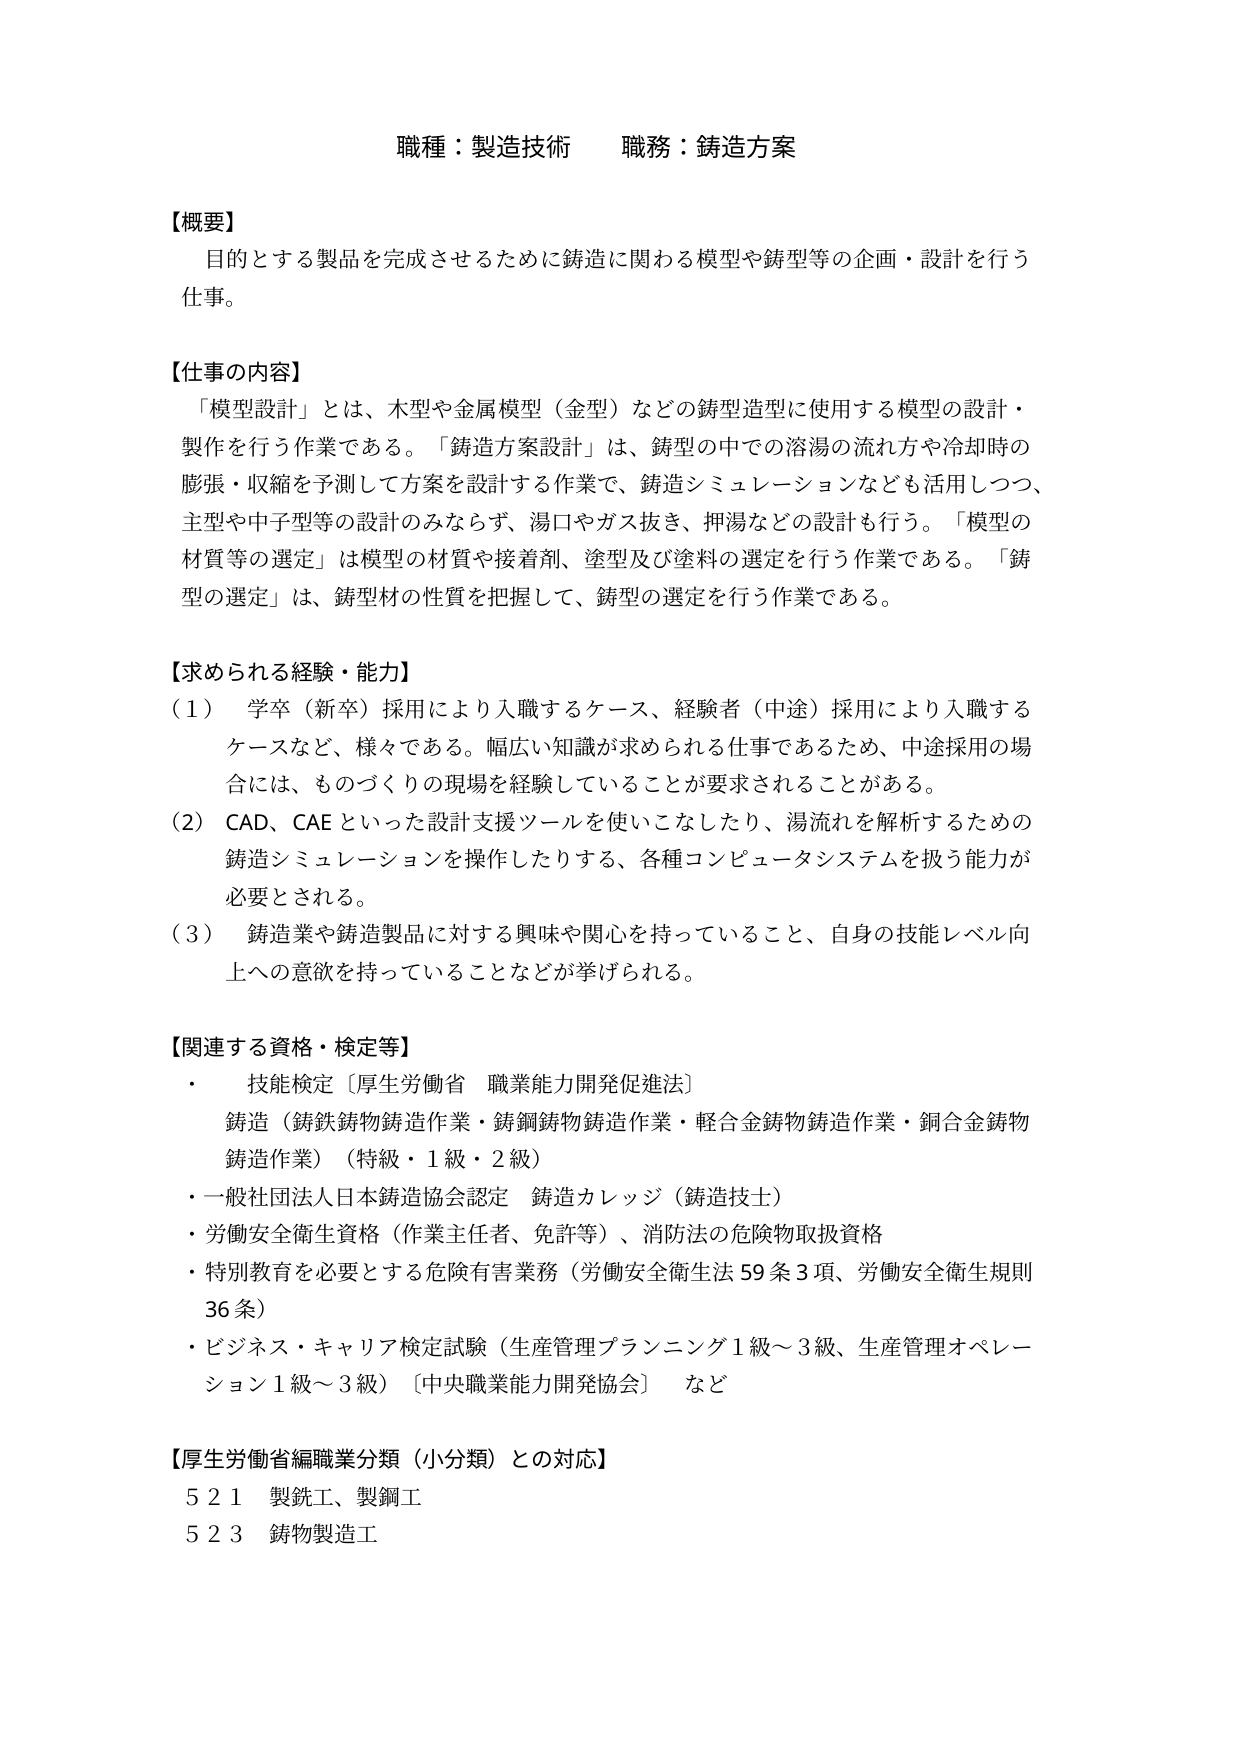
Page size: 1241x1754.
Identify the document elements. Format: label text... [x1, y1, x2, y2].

text 職種：製造技術 職務：鋳造方案 [159, 127, 1034, 164]
text 【厚生労働省編職業分類（小分類）との対応】 [159, 1439, 1034, 1477]
list 特別教育を必要とする危険有害業務（労働安全衛生法59条3項、労働安全衛生規則36条） [181, 1252, 1034, 1327]
list 労働安全衛生資格（作業主任者、免許等）、消防法の危険物取扱資格 [181, 1214, 1034, 1252]
list 技能検定〔厚生労働省 職業能力開発促進法〕 [181, 1064, 1034, 1102]
text ５２１ 製銑工、製鋼工 [159, 1477, 1034, 1514]
text 【仕事の内容】 [159, 352, 1034, 389]
text 【求められる経験・能力】 [159, 652, 1034, 689]
text ・一般社団法人日本鋳造協会認定 鋳造カレッジ（鋳造技士） [159, 1177, 1034, 1214]
list 学卒（新卒）採用により入職するケース、経験者（中途）採用により入職するケースなど、様々である。幅広い知識が求められる仕事であるため、中途採用の場合には、ものづくりの現場を経験していることが要求されることがある。 [159, 689, 1034, 802]
text 鋳造（鋳鉄鋳物鋳造作業・鋳鋼鋳物鋳造作業・軽合金鋳物鋳造作業・銅合金鋳物鋳造作業）（特級・１級・２級） [225, 1102, 1034, 1177]
text 【概要】 [159, 202, 1034, 239]
list CAD、CAEといった設計支援ツールを使いこなしたり、湯流れを解析するための鋳造シミュレーションを操作したりする、各種コンピュータシステムを扱う能力が必要とされる。 [159, 802, 1034, 914]
text ５２３ 鋳物製造工 [159, 1514, 1034, 1552]
text 目的とする製品を完成させるために鋳造に関わる模型や鋳型等の企画・設計を行う仕事。 [159, 239, 1034, 314]
text 【関連する資格・検定等】 [159, 1027, 1034, 1064]
list 鋳造業や鋳造製品に対する興味や関心を持っていること、自身の技能レベル向上への意欲を持っていることなどが挙げられる。 [159, 914, 1034, 989]
text ・ビジネス・キャリア検定試験（生産管理プランニング１級～３級、生産管理オペレーション１級～３級）〔中央職業能力開発協会〕 など [181, 1327, 1034, 1402]
text 「模型設計」とは、木型や金属模型（金型）などの鋳型造型に使用する模型の設計・製作を行う作業である。「鋳造方案設計」は、鋳型の中での溶湯の流れ方や冷却時の膨張・収縮を予測して方案を設計する作業で、鋳造シミュレーションなども活用しつつ、主型や中子型等の設計のみならず、湯口やガス抜き、押湯などの設計も行う。「模型の材質等の選定」は模型の材質や接着剤、塗型及び塗料の選定を行う作業である。「鋳型の選定」は、鋳型材の性質を把握して、鋳型の選定を行う作業である。 [159, 389, 1034, 614]
